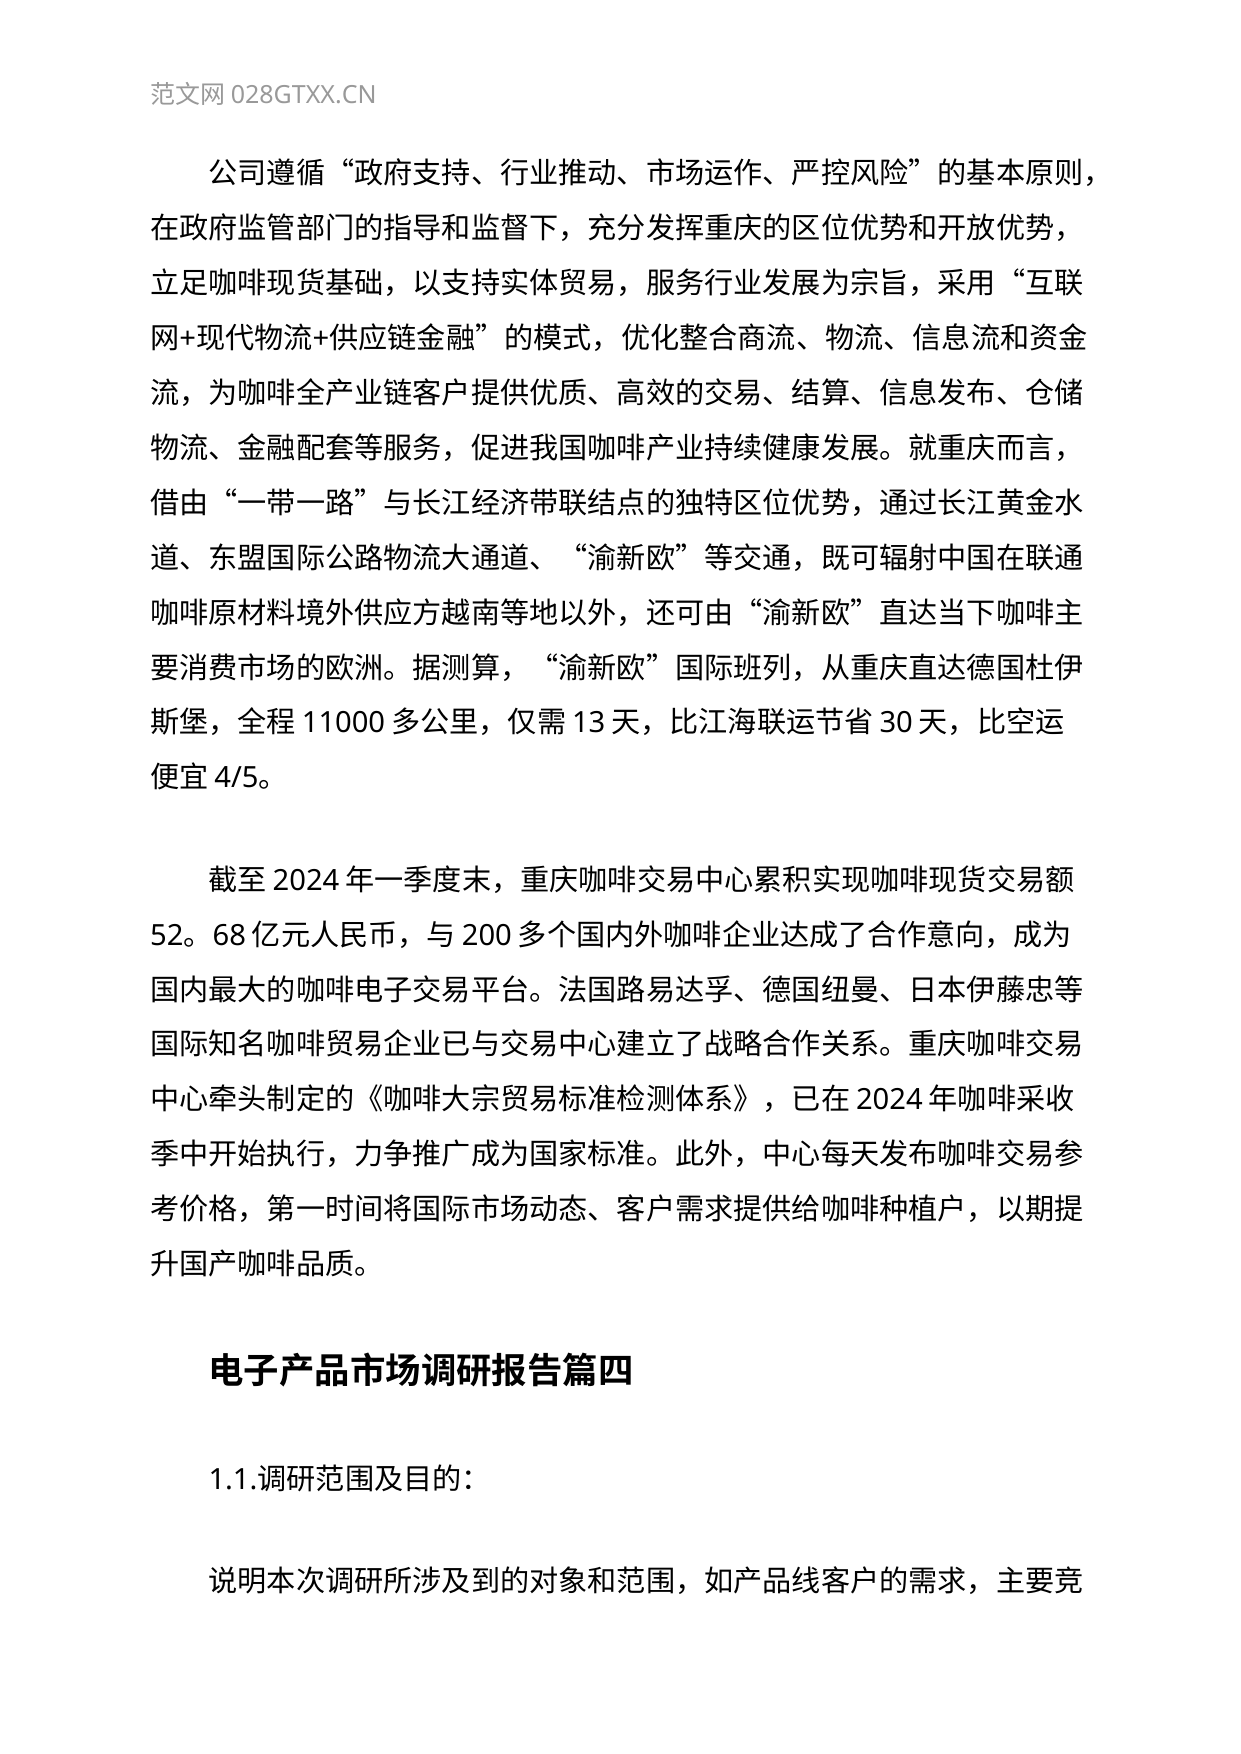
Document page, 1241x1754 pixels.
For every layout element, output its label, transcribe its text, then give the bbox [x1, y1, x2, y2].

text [150, 1558, 1090, 1600]
text 截至2024年一季度末，重庆咖啡交易中心累积实现咖啡现货交易额52。68亿元人民币，与200多个国内外咖啡企业达成了合作意向，成为国内最大的咖啡电子交易平台。法国路易达孚、德国纽曼、日本伊藤忠等国际知名咖啡贸易企业已与交易中心建立了战略合作关系。重庆咖啡交易中心牵头制定的《咖啡大宗贸易标准检测体系》，已在2024年咖啡采收季中开始执行，力争推广成为国家标准。此外，中心每天发布咖啡交易参考价格，第一时间将国际市场动态、客户需求提供给咖啡种植户，以期提升国产咖啡品质。 [150, 856, 1090, 1283]
text 电子产品市场调研报告篇四 [150, 1342, 1090, 1394]
text 公司遵循“政府支持、行业推动、市场运作、严控风险”的基本原则，在政府监管部门的指导和监督下，充分发挥重庆的区位优势和开放优势，立足咖啡现货基础，以支持实体贸易，服务行业发展为宗旨，采用“互联网+现代物流+供应链金融”的模式，优化整合商流、物流、信息流和资金流，为咖啡全产业链客户提供优质、高效的交易、结算、信息发布、仓储物流、金融配套等服务，促进我国咖啡产业持续健康发展。就重庆而言，借由“一带一路”与长江经济带联结点的独特区位优势，通过长江黄金水道、东盟国际公路物流大通道、“渝新欧”等交通，既可辐射中国在联通咖啡原材料境外供应方越南等地以外，还可由“渝新欧”直达当下咖啡主要消费市场的欧洲。据测算，“渝新欧”国际班列，从重庆直达德国杜伊斯堡，全程11000多公里，仅需13天，比江海联运节省30天，比空运便宜4/5。 [150, 150, 1090, 796]
text 1.1.调研范围及目的： [150, 1456, 1090, 1498]
